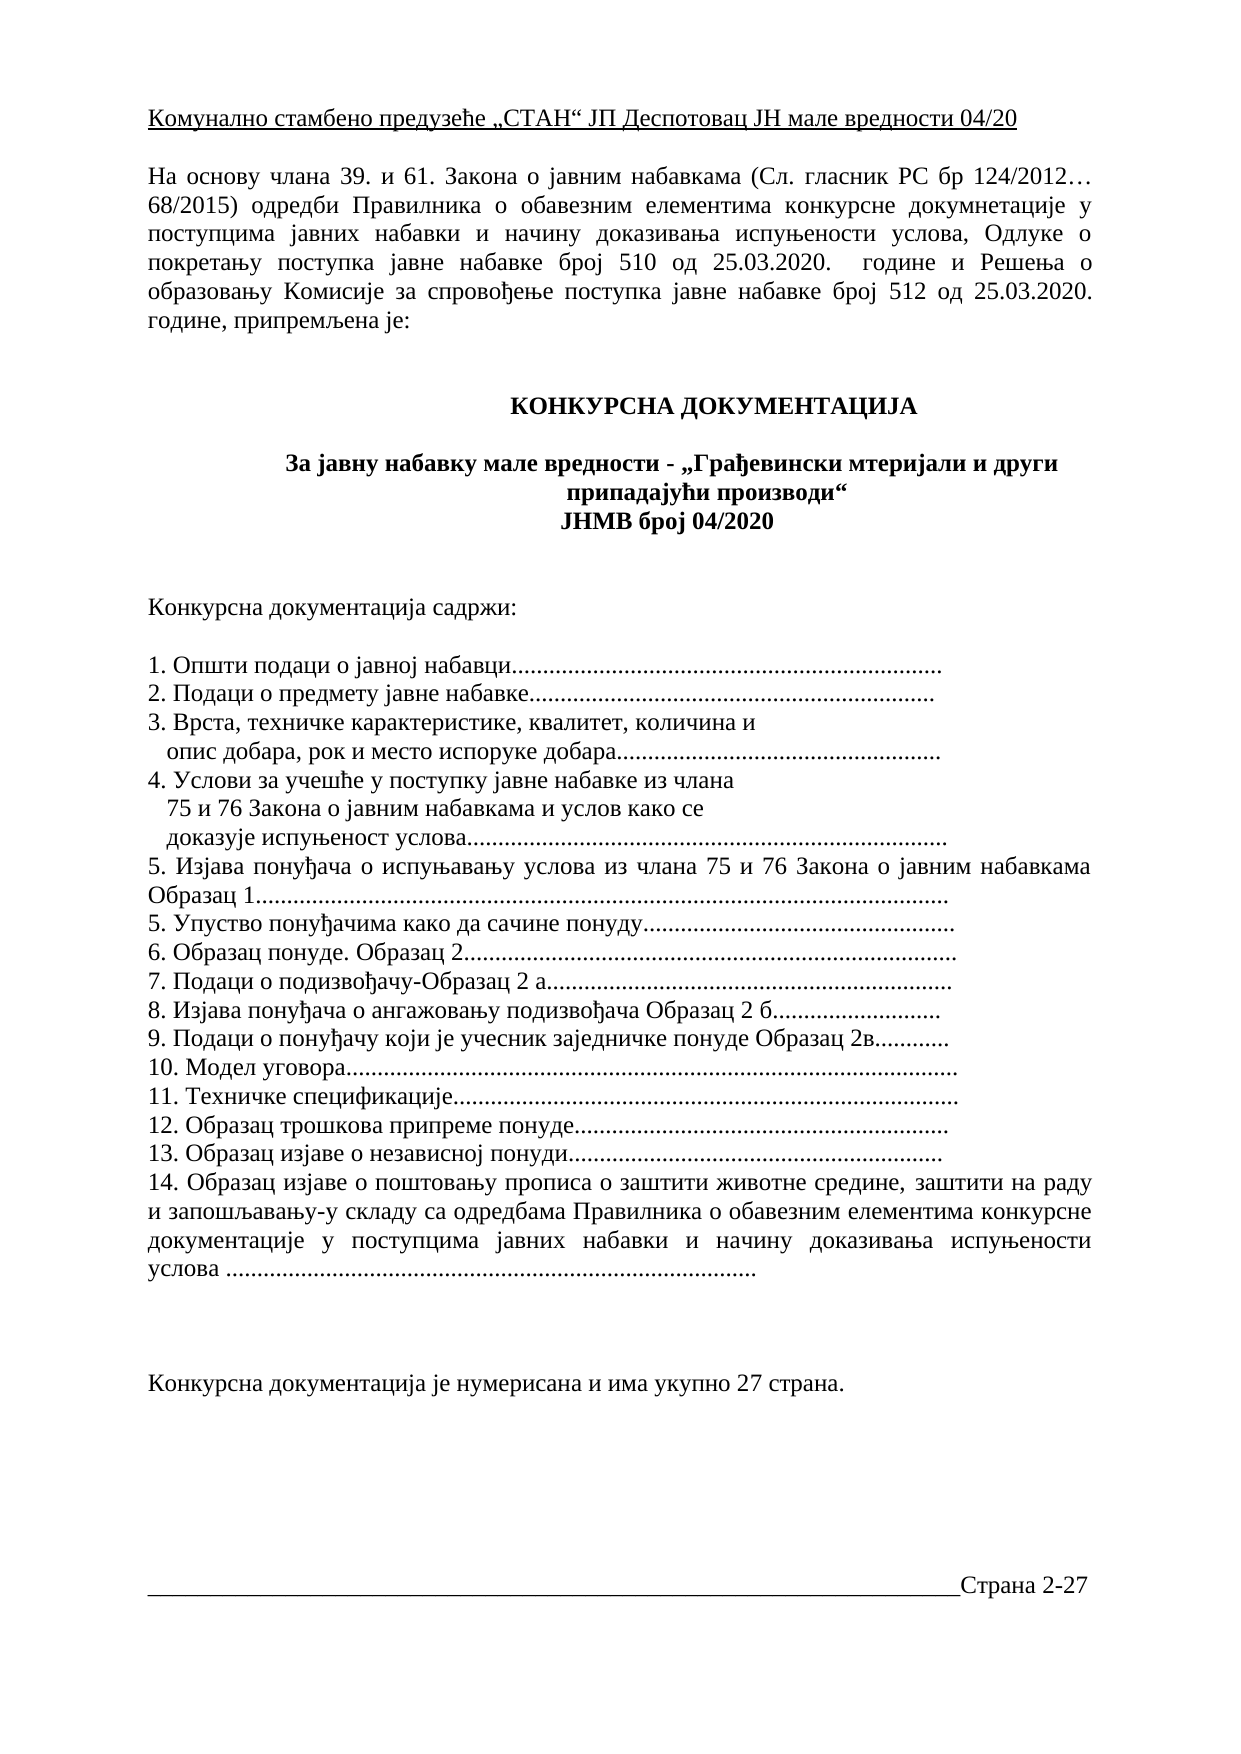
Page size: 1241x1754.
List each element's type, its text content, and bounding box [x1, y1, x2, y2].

text _________________________________________________________________Страна 2-27 [148, 1570, 1093, 1598]
text 1. Општи подаци о јавној набавци..................................................................... [148, 650, 1093, 678]
text 13. Образац изјаве о независној понуди............................................................ [148, 1138, 1093, 1167]
text 7. Подаци о подизвођачу-Образац 2 а................................................................. [148, 966, 1093, 995]
text припадајући производи“ [148, 477, 1093, 506]
text 3. Врста, техничке карактеристике, квалитет, количина и [148, 707, 1093, 736]
text Комунално стамбено предузеће „СТАН“ ЈП Деспотовац ЈН мале вредности 04/20 [148, 103, 1093, 132]
text 9. Подаци о понуђачу који је учесник заједничке понуде Образац 2в............ [148, 1023, 1093, 1052]
text На основу члана 39. и 61. Закона о јавним набавкама (Сл. гласник РС бр 124/2012…68/2015) одредби Правилника о обавезним елементима конкурсне докумнетације у поступцима јавних набавки и начину доказивања испуњености услова, Одлуке о покретању поступка јавне набавке број 510 од 25.03.2020. године и Решења о образовању Комисије за спровођење поступка јавне набавке број 512 од 25.03.2020. године, припремљена је: [148, 161, 1093, 333]
text Конкурсна документација садржи: [148, 592, 1093, 621]
text КОНКУРСНА ДОКУМЕНТАЦИЈА [148, 391, 1093, 420]
text ЈНМВ број 04/2020 [148, 506, 1093, 535]
text 12. Образац трошкова припреме понуде............................................................ [148, 1110, 1093, 1138]
text 75 и 76 Закона о јавним набавкама и услов како се [148, 793, 1093, 822]
text 4. Услови за учешће у поступку јавне набавке из члана [148, 765, 1093, 793]
text За јавну набавку мале вредности - „Грађевински мтеријали и други [148, 448, 1093, 477]
text 2. Подаци о предмету јавне набавке................................................................. [148, 678, 1093, 707]
text 10. Модел уговора.................................................................................................. [148, 1052, 1093, 1081]
text 5. Упуство понуђачима како да сачине понуду.................................................. [148, 908, 1093, 937]
text доказује испуњеност услова............................................................................. [148, 822, 1093, 851]
text 11. Техничке спецификације................................................................................. [148, 1081, 1093, 1110]
text 6. Образац понуде. Образац 2............................................................................... [148, 937, 1093, 966]
text 14. Образац изјаве о поштовању прописа о заштити животне средине, заштити на раду и запошљавању-у складу са одредбама Правилника о обавезним елементима конкурсне документације у поступцима јавних набавки и начину доказивања испуњености услова ..................................................................................... [148, 1167, 1093, 1282]
text Конкурсна документација је нумерисана и има укупно 27 страна. [148, 1368, 1093, 1397]
text 8. Изјава понуђача о ангажовању подизвођача Образац 2 б........................... [148, 995, 1093, 1023]
text 5. Изјава понуђача о испуњавању услова из члана 75 и 76 Закона о јавним набавкама Образац 1............................................................................................................... [148, 851, 1093, 908]
text опис добара, рок и место испоруке добара.................................................... [148, 736, 1093, 765]
